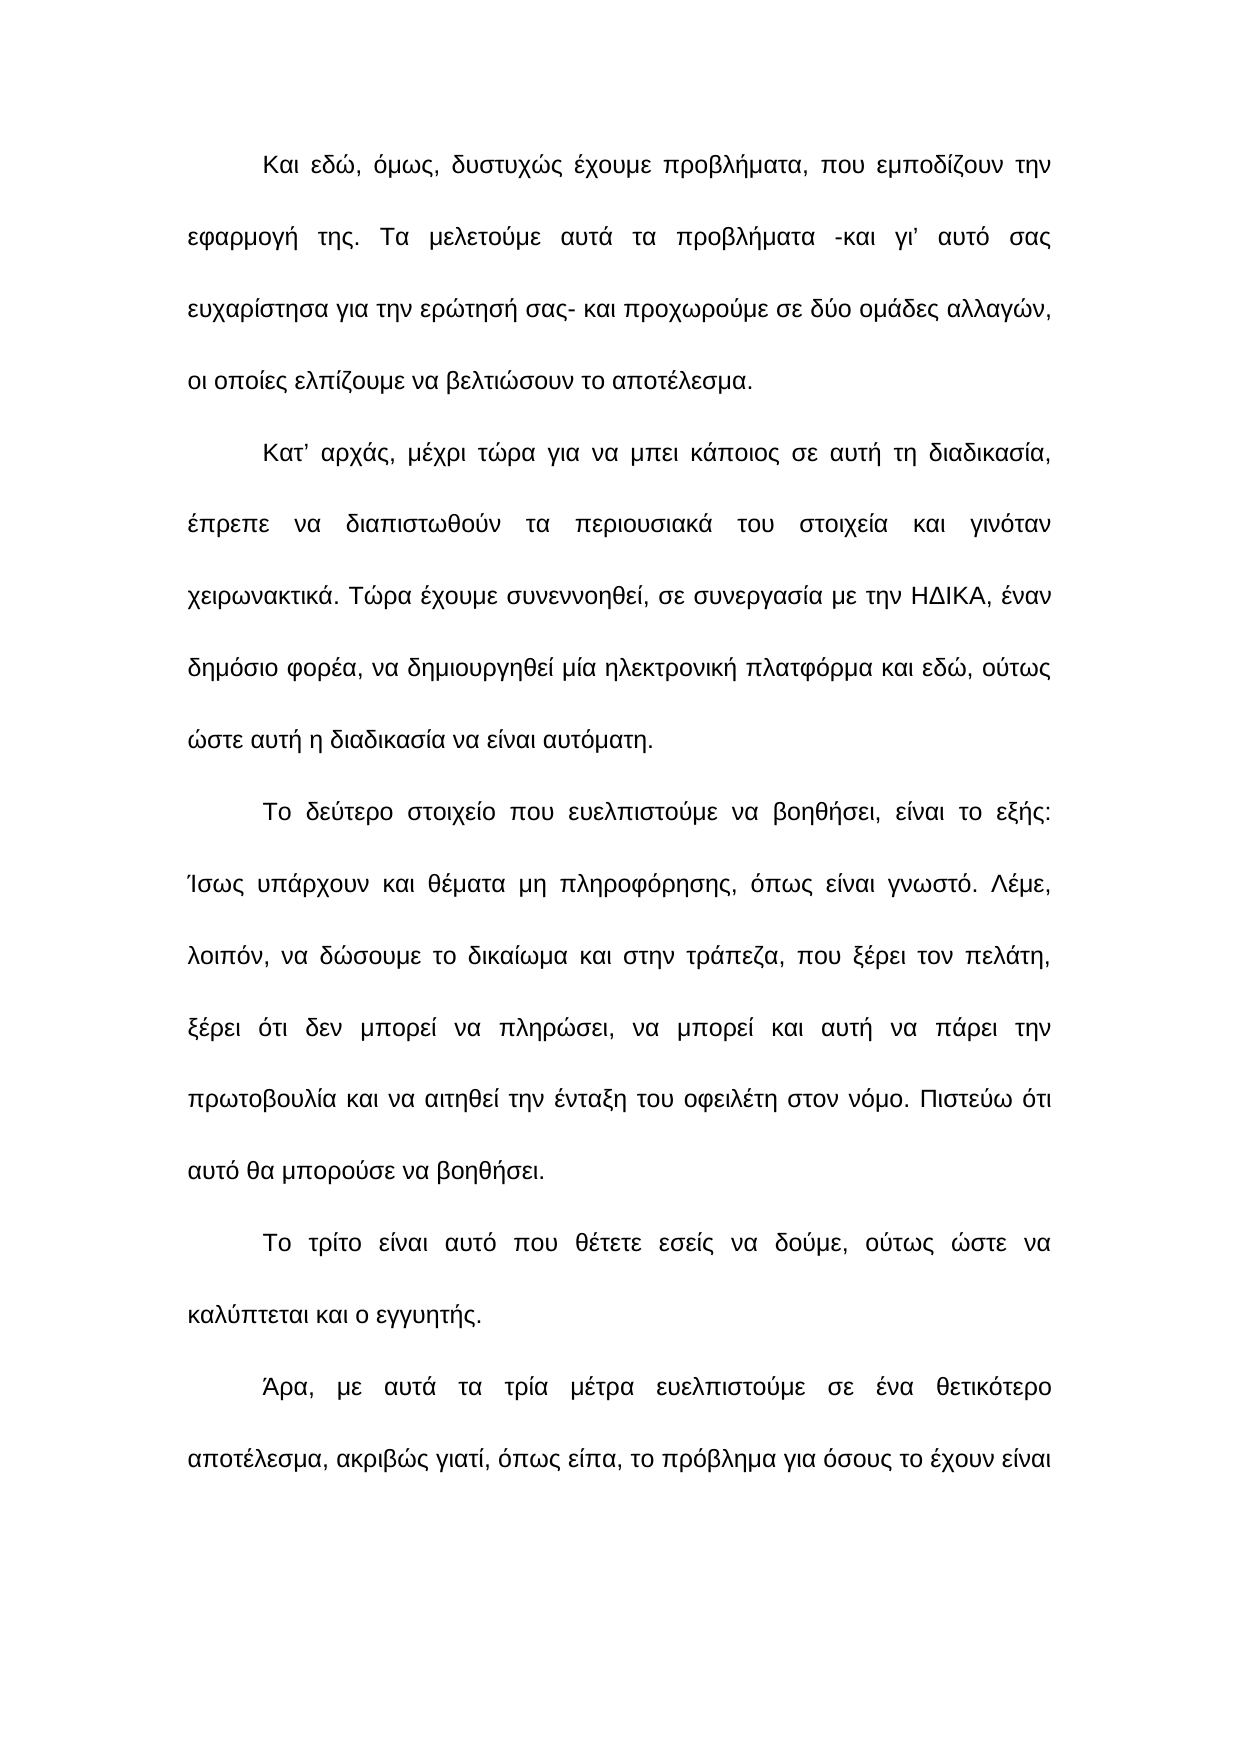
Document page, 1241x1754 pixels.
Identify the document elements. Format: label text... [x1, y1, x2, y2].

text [187, 1372, 1053, 1472]
text Το δεύτερο στοιχείο που ευελπιστούμε να βοηθήσει, είναι το εξής: Ίσως υπάρχουν και θέματα μη πληροφόρησης, όπως είναι γνωστό. Λέμε, λοιπόν, να δώσουμε το δικαίωμα και στην τράπεζα, που ξέρει τον πελάτη, ξέρει ότι δεν μπορεί να πληρώσει, να μπορεί και αυτή να πάρει την πρωτοβουλία και να αιτηθεί την ένταξη του οφειλέτη στον νόμο. Πιστεύω ότι αυτό θα μπορούσε να βοηθήσει. [187, 797, 1053, 1185]
text Κατ’ αρχάς, μέχρι τώρα για να μπει κάποιος σε αυτή τη διαδικασία, έπρεπε να διαπιστωθούν τα περιουσιακά του στοιχεία και γινόταν χειρωνακτικά. Τώρα έχουμε συνεννοηθεί, σε συνεργασία με την ΗΔΙΚΑ, έναν δημόσιο φορέα, να δημιουργηθεί μία ηλεκτρονική πλατφόρμα και εδώ, ούτως ώστε αυτή η διαδικασία να είναι αυτόματη. [187, 437, 1053, 754]
text Το τρίτο είναι αυτό που θέτετε εσείς να δούμε, ούτως ώστε να καλύπτεται και ο εγγυητής. [187, 1228, 1053, 1329]
text Και εδώ, όμως, δυστυχώς έχουμε προβλήματα, που εμποδίζουν την εφαρμογή της. Τα μελετούμε αυτά τα προβλήματα -και γι’ αυτό σας ευχαρίστησα για την ερώτησή σας- και προχωρούμε σε δύο ομάδες αλλαγών, οι οποίες ελπίζουμε να βελτιώσουν το αποτέλεσμα. [187, 150, 1053, 394]
